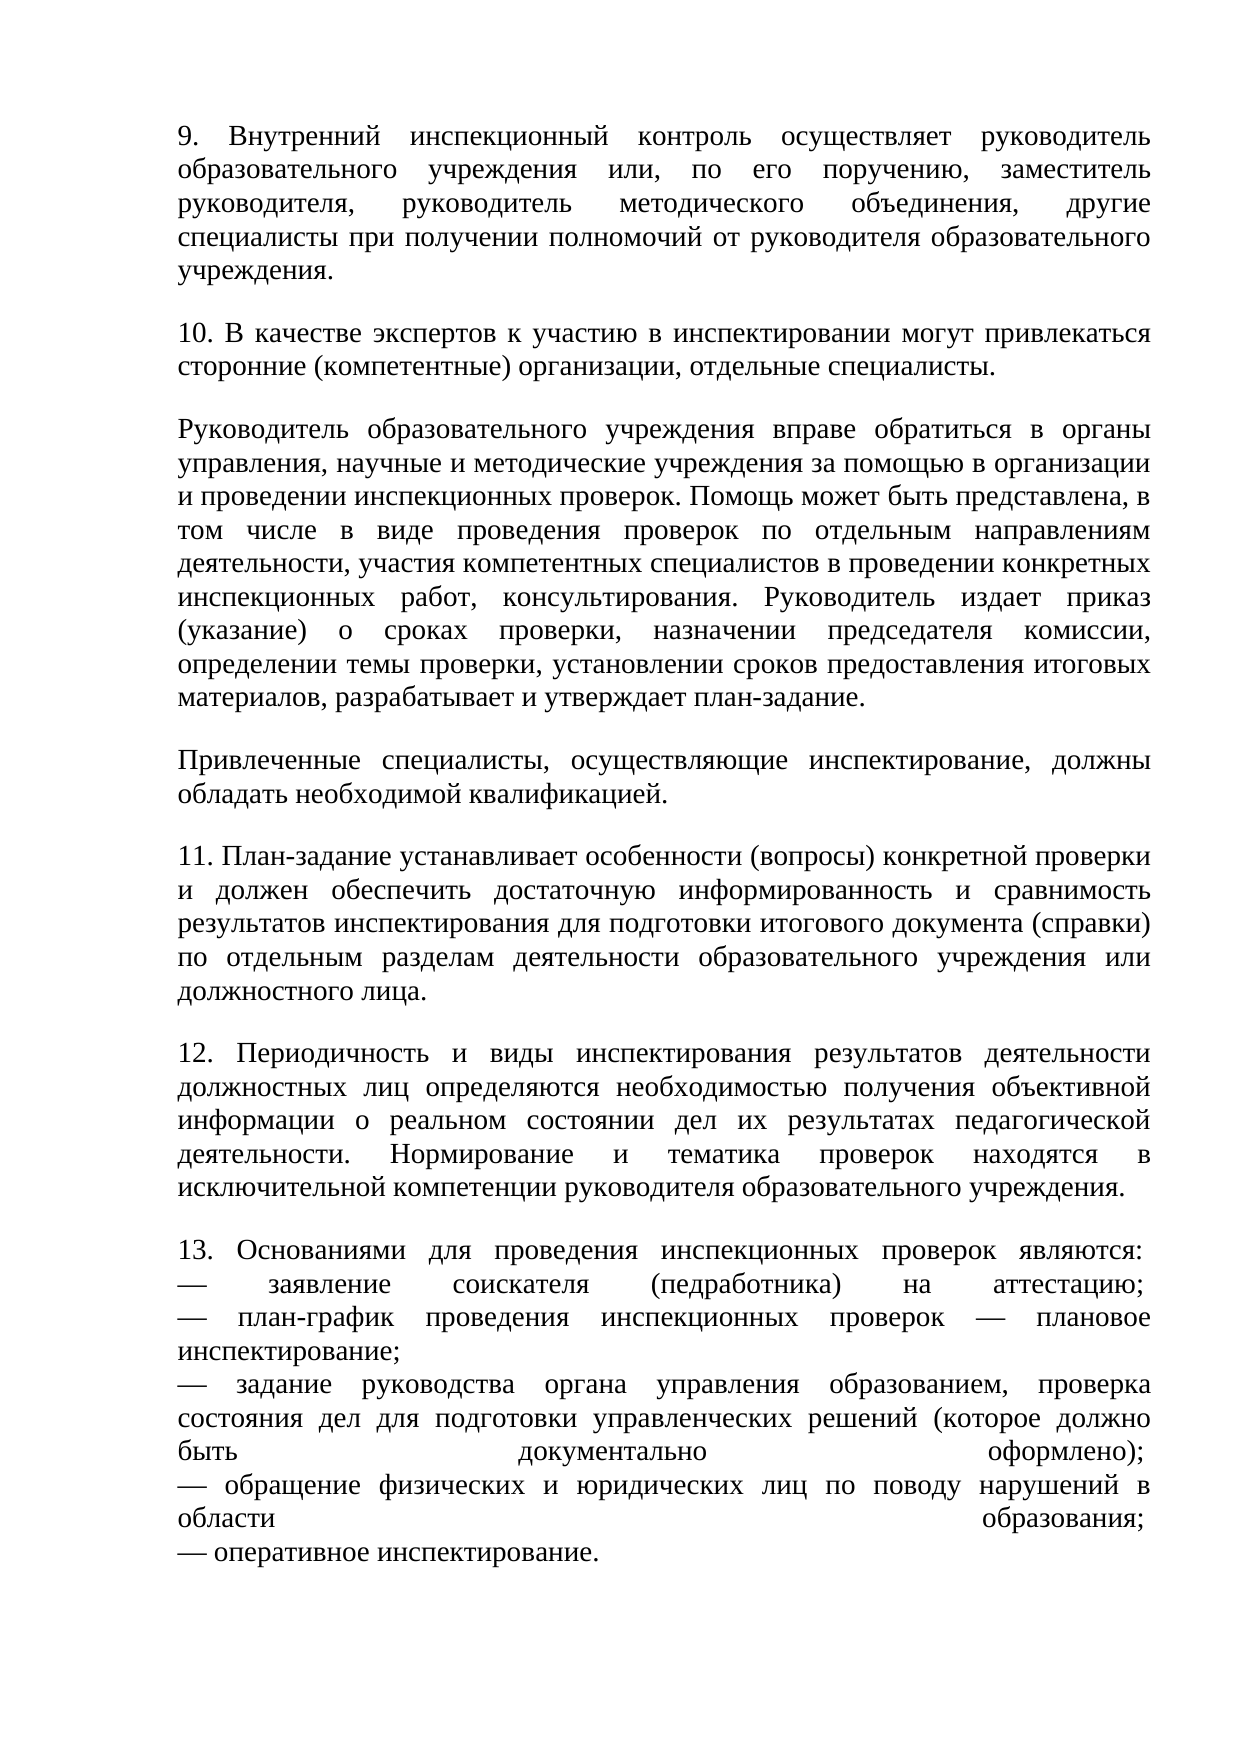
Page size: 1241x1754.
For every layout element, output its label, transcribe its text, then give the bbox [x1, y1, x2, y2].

text 13. Основаниями для проведения инспекционных проверок являются: — заявление соискателя (педработника) на аттестацию; — план-график проведения инспекционных проверок — плановое инспектирование; — задание руководства органа управления образованием, проверка состояния дел для подготовки управленческих решений (которое должно быть документально оформлено); — обращение физических и юридических лиц по поводу нарушений в области образования; — оперативное инспектирование. [177, 1232, 1152, 1568]
text 11. План-задание устанавливает особенности (вопросы) конкретной проверки и должен обеспечить достаточную информированность и сравнимость результатов инспектирования для подготовки итогового документа (справки) по отдельным разделам деятельности образовательного учреждения или должностного лица. [177, 838, 1152, 1006]
text 9. Внутренний инспекционный контроль осуществляет руководитель образовательного учреждения или, по его поручению, заместитель руководителя, руководитель методического объединения, другие специалисты при получении полномочий от руководителя образовательного учреждения. [177, 118, 1152, 286]
text Руководитель образовательного учреждения вправе обратиться в органы управления, научные и методические учреждения за помощью в организации и проведении инспекционных проверок. Помощь может быть представлена, в том числе в виде проведения проверок по отдельным направлениям деятельности, участия компетентных специалистов в проведении конкретных инспекционных работ, консультирования. Руководитель издает приказ (указание) о сроках проверки, назначении председателя комиссии, определении темы проверки, установлении сроков предоставления итоговых материалов, разрабатывает и утверждает план-задание. [177, 411, 1152, 713]
text 12. Периодичность и виды инспектирования результатов деятельности должностных лиц определяются необходимостью получения объективной информации о реальном состоянии дел их результатах педагогической деятельности. Нормирование и тематика проверок находятся в исключительной компетенции руководителя образовательного учреждения. [177, 1035, 1152, 1203]
text 10. В качестве экспертов к участию в инспектировании могут привлекаться сторонние (компетентные) организации, отдельные специалисты. [177, 315, 1152, 382]
text Привлеченные специалисты, осуществляющие инспектирование, должны обладать необходимой квалификацией. [177, 742, 1152, 809]
